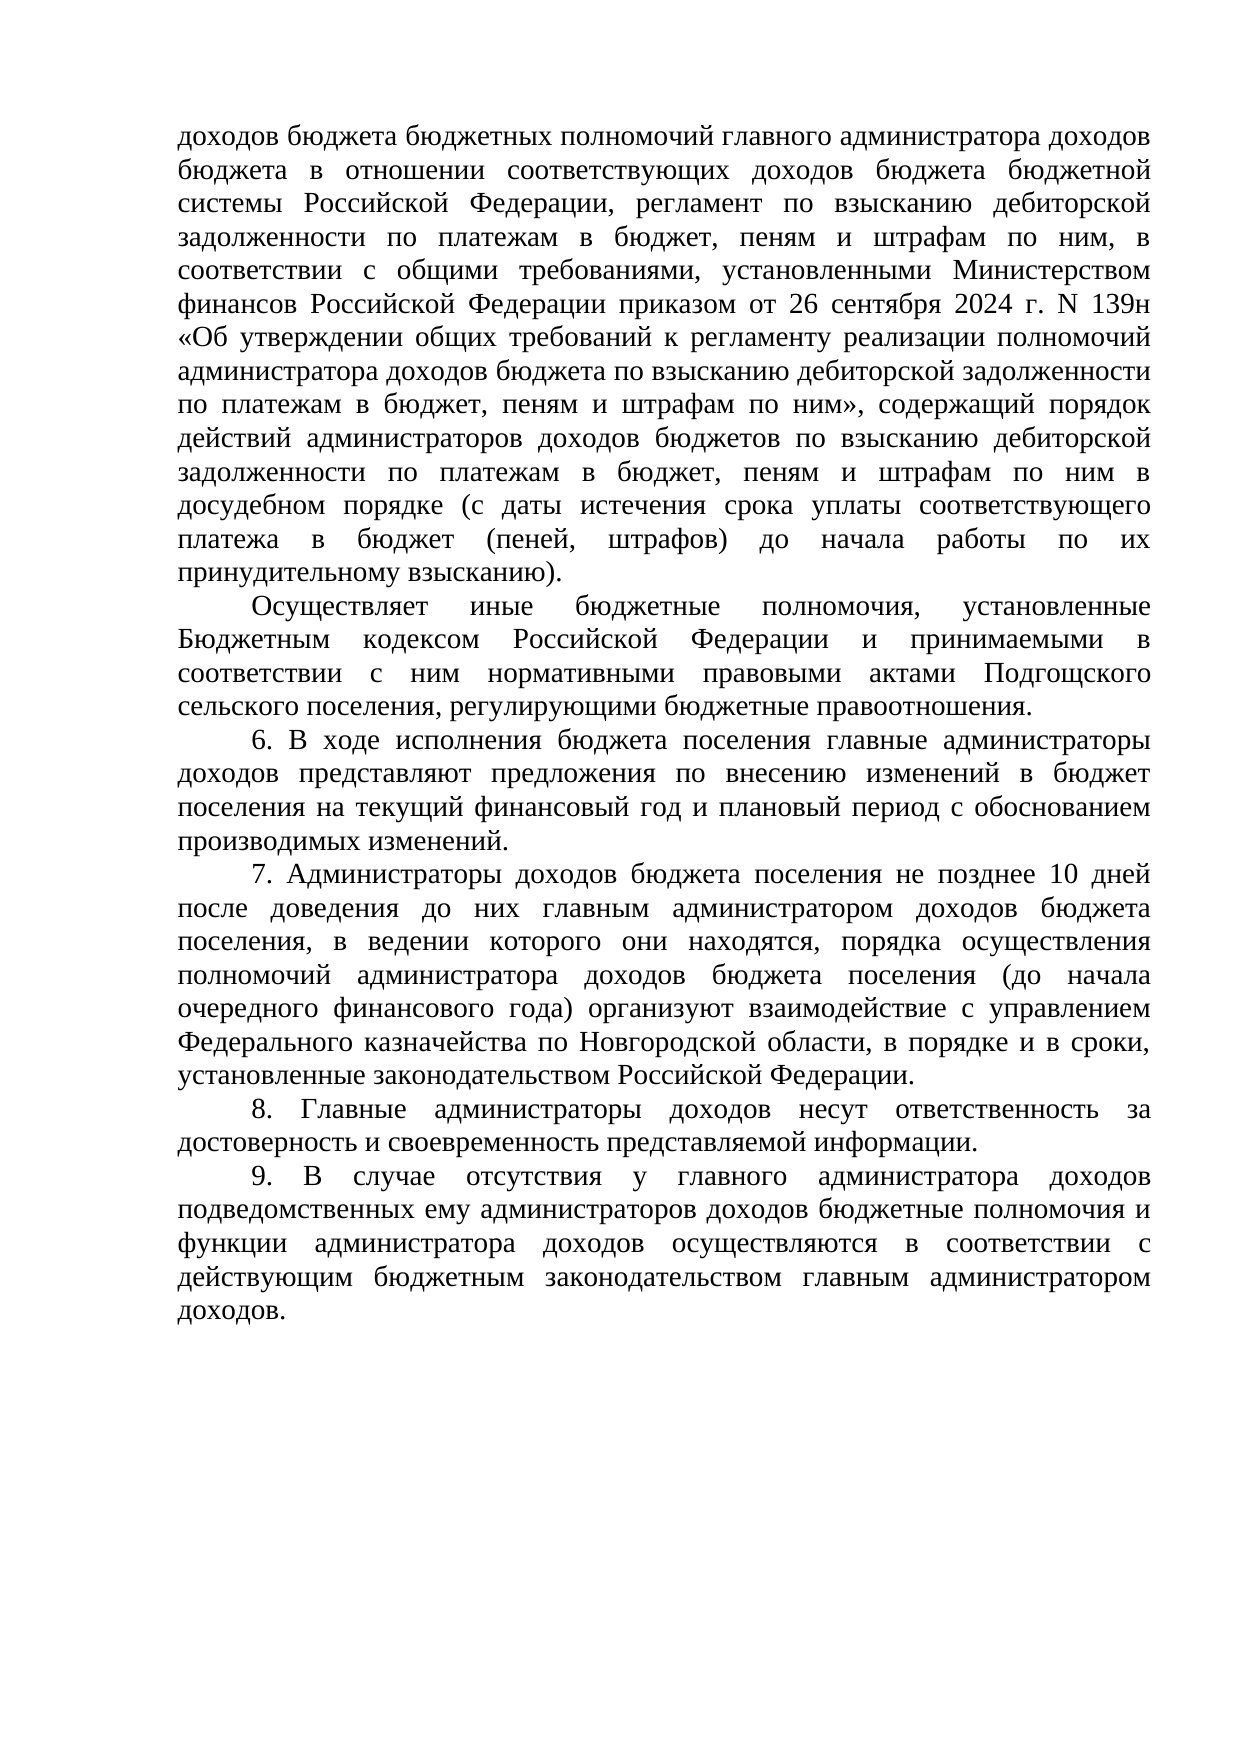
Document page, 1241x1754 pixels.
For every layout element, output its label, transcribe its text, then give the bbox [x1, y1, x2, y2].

text 9. В случае отсутствия у главного администратора доходов подведомственных ему администраторов доходов бюджетные полномочия и функции администратора доходов осуществляются в соответствии с действующим бюджетным законодательством главным администратором доходов. [177, 1158, 1152, 1326]
text 6. В ходе исполнения бюджета поселения главные администраторы доходов представляют предложения по внесению изменений в бюджет поселения на текущий финансовый год и плановый период с обоснованием производимых изменений. [177, 722, 1152, 856]
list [177, 118, 1152, 588]
text Осуществляет иные бюджетные полномочия, установленные Бюджетным кодексом Российской Федерации и принимаемыми в соответствии с ним нормативными правовыми актами Подгощского сельского поселения, регулирующими бюджетные правоотношения. [177, 588, 1152, 722]
text 7. Администраторы доходов бюджета поселения не позднее 10 дней после доведения до них главным администратором доходов бюджета поселения, в ведении которого они находятся, порядка осуществления полномочий администратора доходов бюджета поселения (до начала очередного финансового года) организуют взаимодействие с управлением Федерального казначейства по Новгородской области, в порядке и в сроки, установленные законодательством Российской Федерации. [177, 856, 1152, 1091]
text 8. Главные администраторы доходов несут ответственность за достоверность и своевременность представляемой информации. [177, 1091, 1152, 1158]
